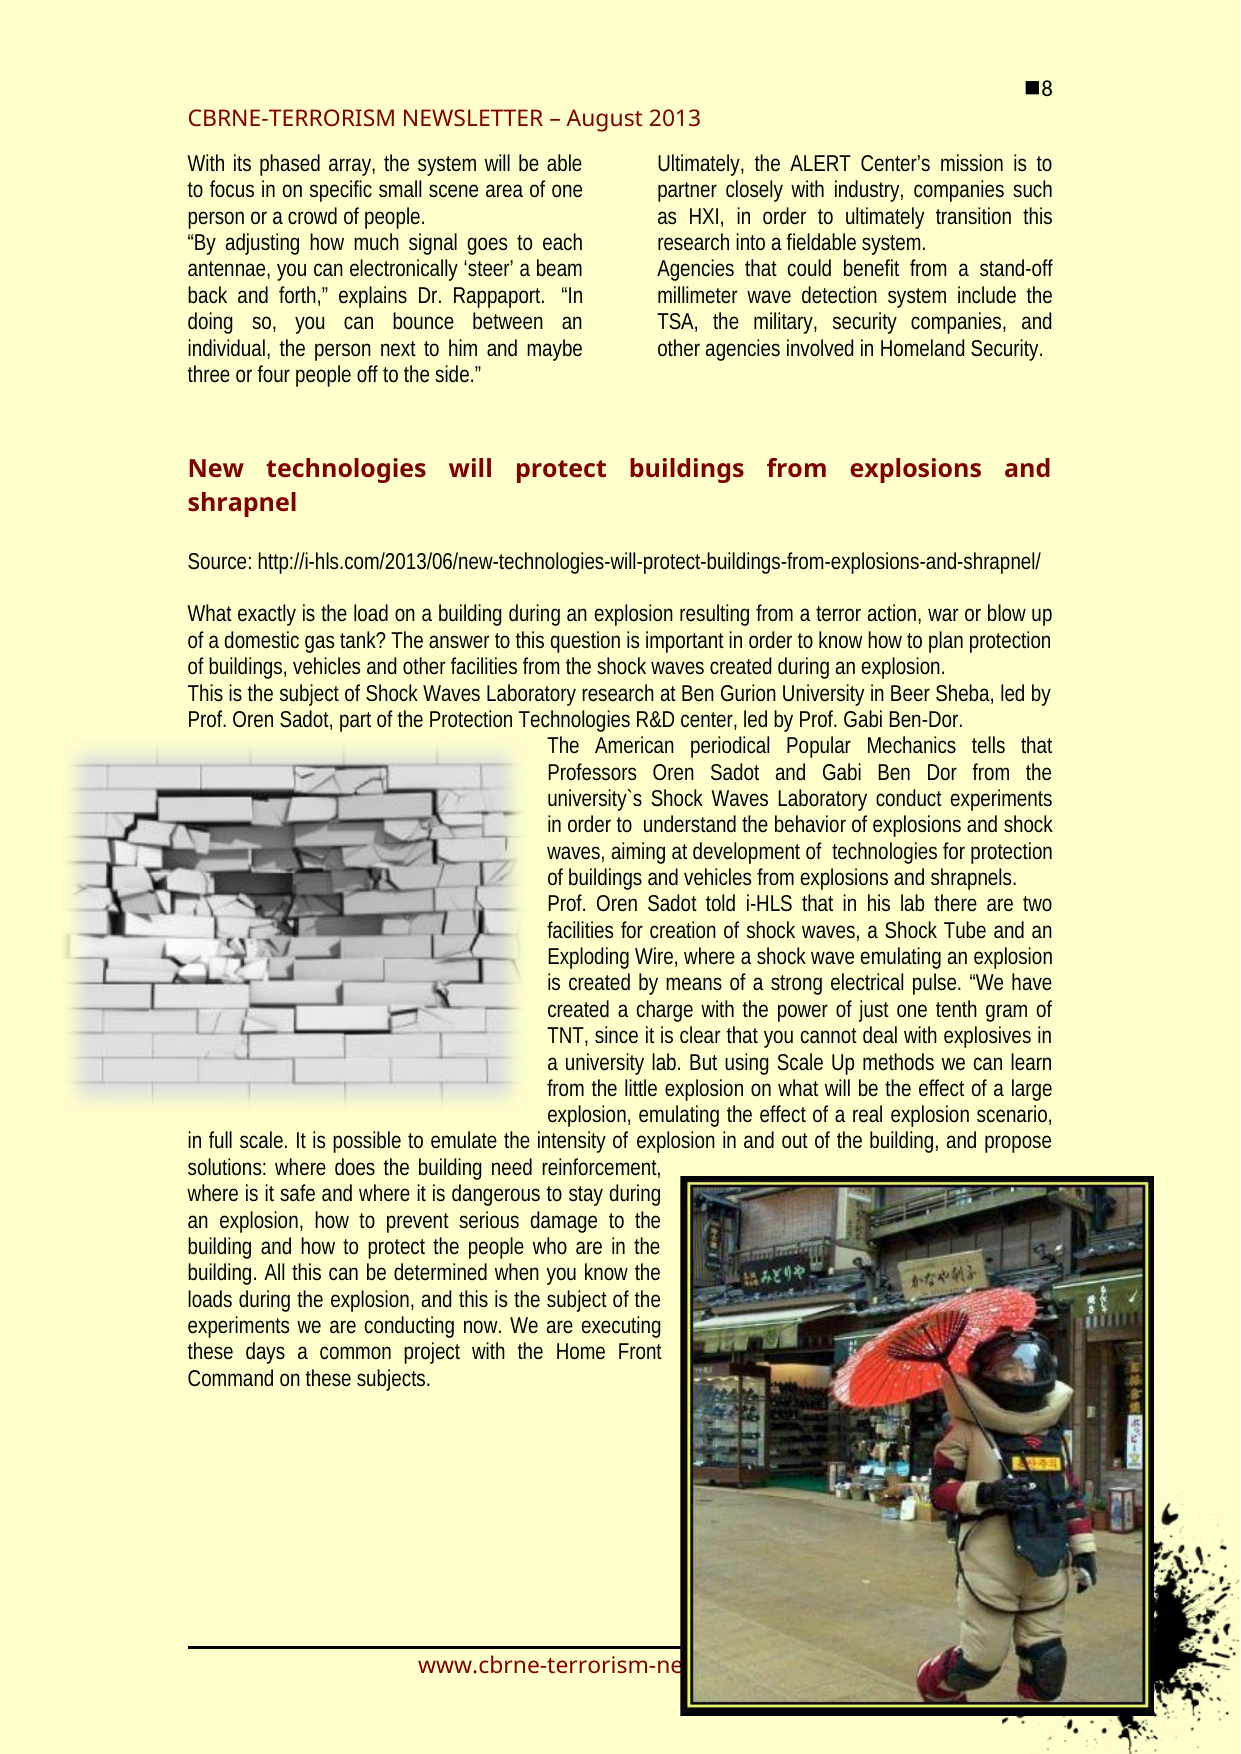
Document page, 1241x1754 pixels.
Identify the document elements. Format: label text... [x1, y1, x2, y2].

text What exactly is the load on a building during an explosion resulting from a terror action, war or blow up of a domestic gas tank? The answer to this question is important in order to know how to plan protection of buildings, vehicles and other facilities from the shock waves created during an explosion. [187, 600, 1053, 679]
text “By adjusting how much signal goes to each antennae, you can electronically ‘steer’ a beam back and forth,” explains Dr. Rappaport. “In doing so, you can bounce between an individual, the person next to him and maybe three or four people off to the side.” [187, 229, 583, 387]
picture [680, 1176, 1240, 1754]
text Prof. Oren Sadot told i-HLS that in his lab there are two facilities for creation of shock waves, a Shock Tube and an Exploding Wire, where a shock wave emulating an explosion is created by means of a strong electrical pulse. “We have created a charge with the power of just one tenth gram of TNT, since it is clear that you cannot deal with explosives in a university lab. But using Scale Up methods we can learn from the little explosion on what will be the effect of a large explosion, emulating the effect of a real explosion scenario, in full scale. It is possible to emulate the intensity of explosion in and out of the building, and propose solutions: where does the building need reinforcement, where is it safe and where it is dangerous to stay during an explosion, how to prevent serious damage to the building and how to protect the people who are in the building. All this can be determined when you know the loads during the explosion, and this is the subject of the experiments we are conducting now. We are executing these days a common project with the Home Front Command on these subjects. [187, 890, 1053, 1391]
text Source: http://i-hls.com/2013/06/new-technologies-will-protect-buildings-from-explosions-and-shrapnel/ [187, 548, 1053, 574]
subtitle New technologies will protect buildings from explosions and shrapnel [187, 450, 1053, 518]
text The American periodical Popular Mechanics tells that Professors Oren Sadot and Gabi Ben Dor from the university`s Shock Waves Laboratory conduct experiments in order to understand the behavior of explosions and shock waves, aiming at development of technologies for protection of buildings and vehicles from explosions and shrapnels. [187, 732, 1053, 890]
text This is the subject of Shock Waves Laboratory research at Ben Gurion University in Beer Sheba, led by Prof. Oren Sadot, part of the Protection Technologies R&D center, led by Prof. Gabi Ben-Dor. [187, 679, 1053, 732]
text Ultimately, the ALERT Center’s mission is to partner closely with industry, companies such as HXI, in order to ultimately transition this research into a fieldable system. [657, 150, 1053, 255]
text With its phased array, the system will be able to focus in on specific small scene area of one person or a crowd of people. [187, 150, 583, 229]
picture [88, 765, 187, 1087]
text Agencies that could benefit from a stand-off millimeter wave detection system include the TSA, the military, security companies, and other agencies involved in Homeland Security. [657, 255, 1053, 361]
